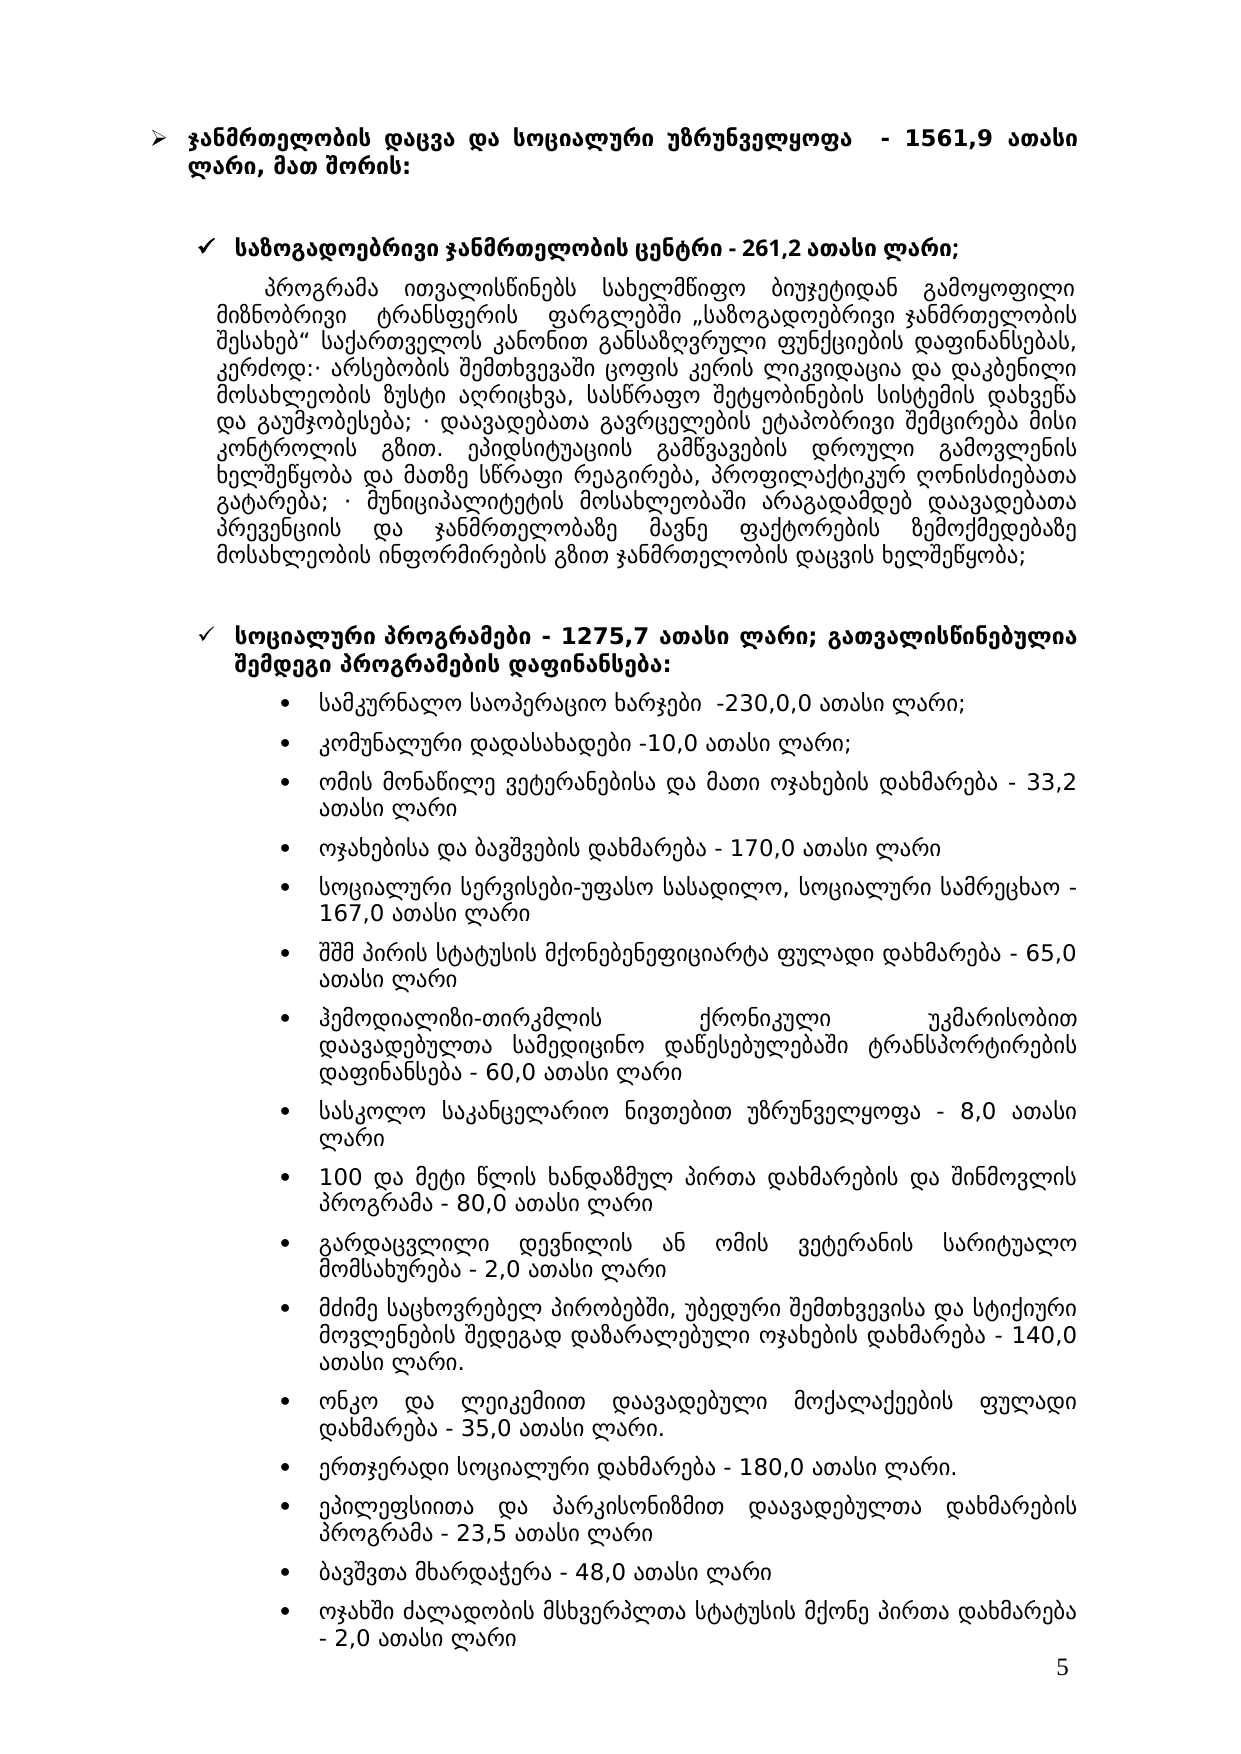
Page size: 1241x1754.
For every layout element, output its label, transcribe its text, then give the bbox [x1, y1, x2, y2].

text პროგრამა ითვალისწინებს სახელმწიფო ბიუჯეტიდან გამოყოფილი მიზნობრივი ტრანსფერის ფარგლებში „საზოგადოებრივი ჯანმრთელობის შესახებ“ საქართველოს კანონით განსაზღვრული ფუნქციების დაფინანსებას, კერძოდ:· არსებობის შემთხვევაში ცოფის კერის ლიკვიდაცია და დაკბენილი მოსახლეობის ზუსტი აღრიცხვა, სასწრაფო შეტყობინების სისტემის დახვეწა და გაუმჯობესება; · დაავადებათა გავრცელების ეტაპობრივი შემცირება მისი კონტროლის გზით. ეპიდსიტუაციის გამწვავების დროული გამოვლენის ხელშეწყობა და მათზე სწრაფი რეაგირება, პროფილაქტიკურ ღონისძიებათა გატარება; · მუნიციპალიტეტის მოსახლეობაში არაგადამდებ დაავადებათა პრევენციის და ჯანმრთელობაზე მავნე ფაქტორების ზემოქმედებაზე მოსახლეობის ინფორმირების გზით ჯანმრთელობის დაცვის ხელშეწყობა; [112, 275, 1078, 568]
list კომუნალური დადასახადები -10,0 ათასი ლარი; [281, 730, 1078, 756]
list ჰემოდიალიზი-თირკმლის ქრონიკული უკმარისობით დაავადებულთა სამედიცინო დაწესებულებაში ტრანსპორტირების დაფინანსება - 60,0 ათასი ლარი [281, 1006, 1078, 1086]
list სამკურნალო საოპერაციო ხარჯები -230,0,0 ათასი ლარი; [281, 691, 1078, 717]
list საზოგადოებრივი ჯანმრთელობის ცენტრი - 261,2 ათასი ლარი; [197, 231, 1078, 263]
list ოჯახებისა და ბავშვების დახმარება - 170,0 ათასი ლარი [281, 835, 1078, 861]
list გარდაცვლილი დევნილის ან ომის ვეტერანის სარიტუალო მომსახურება - 2,0 ათასი ლარი [281, 1230, 1078, 1283]
list ჯანმრთელობის დაცვა და სოციალური უზრუნველყოფა - 1561,9 ათასი ლარი, მათ შორის: [150, 122, 1078, 180]
list ეპილეფსიითა და პარკისონიზმით დაავადებულთა დახმარების პროგრამა - 23,5 ათასი ლარი [281, 1493, 1078, 1546]
list ონკო და ლეიკემიით დაავადებული მოქალაქეების ფულადი დახმარება - 35,0 ათასი ლარი. [281, 1388, 1078, 1441]
list ოჯახში ძალადობის მსხვერპლთა სტატუსის მქონე პირთა დახმარება - 2,0 ათასი ლარი [281, 1598, 1078, 1651]
list სასკოლო საკანცელარიო ნივთებით უზრუნველყოფა - 8,0 ათასი ლარი [281, 1098, 1078, 1151]
list 100 და მეტი წლის ხანდაზმულ პირთა დახმარების და შინმოვლის პროგრამა - 80,0 ათასი ლარი [281, 1164, 1078, 1217]
list შშმ პირის სტატუსის მქონებენეფიციარტა ფულადი დახმარება - 65,0 ათასი ლარი [281, 940, 1078, 993]
list ერთჯერადი სოციალური დახმარება - 180,0 ათასი ლარი. [281, 1454, 1078, 1481]
list სოციალური პროგრამები - 1275,7 ათასი ლარი; გათვალისწინებულია შემდეგი პროგრამების დაფინანსება: [197, 620, 1078, 678]
list ბავშვთა მხარდაჭერა - 48,0 ათასი ლარი [281, 1559, 1078, 1586]
list სოციალური სერვისები-უფასო სასადილო, სოციალური სამრეცხაო - 167,0 ათასი ლარი [281, 874, 1078, 927]
list ომის მონაწილე ვეტერანებისა და მათი ოჯახების დახმარება - 33,2 ათასი ლარი [281, 769, 1078, 822]
list მძიმე საცხოვრებელ პირობებში, უბედური შემთხვევისა და სტიქიური მოვლენების შედეგად დაზარალებული ოჯახების დახმარება - 140,0 ათასი ლარი. [281, 1296, 1078, 1376]
